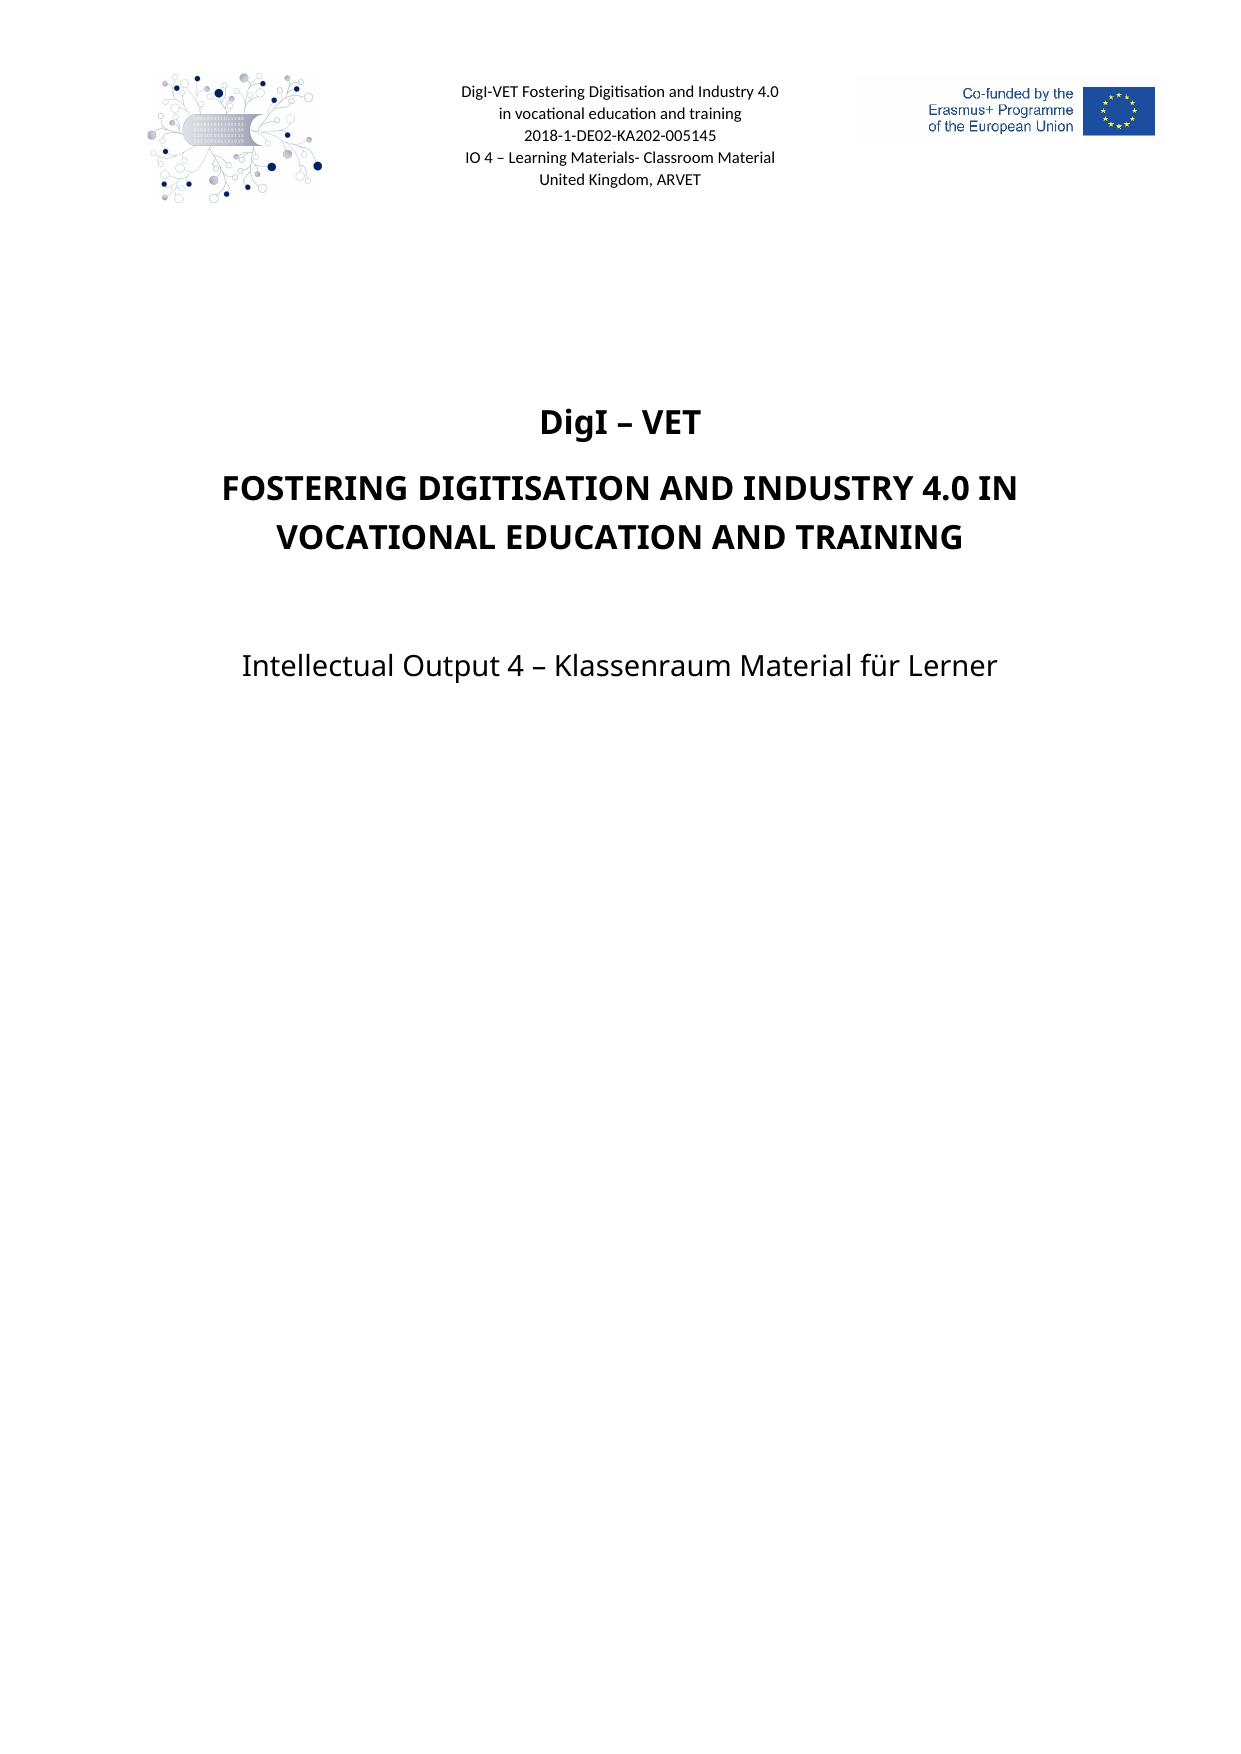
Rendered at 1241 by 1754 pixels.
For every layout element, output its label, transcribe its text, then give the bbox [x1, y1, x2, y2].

text Intellectual Output 4 – Klassenraum Material für Lerner [148, 645, 1093, 684]
picture [853, 75, 1166, 147]
picture [147, 73, 322, 203]
text FOSTERING DIGITISATION AND INDUSTRY 4.0 IN VOCATIONAL EDUCATION AND TRAINING [148, 465, 1093, 559]
text DigI – VET [148, 399, 1093, 444]
